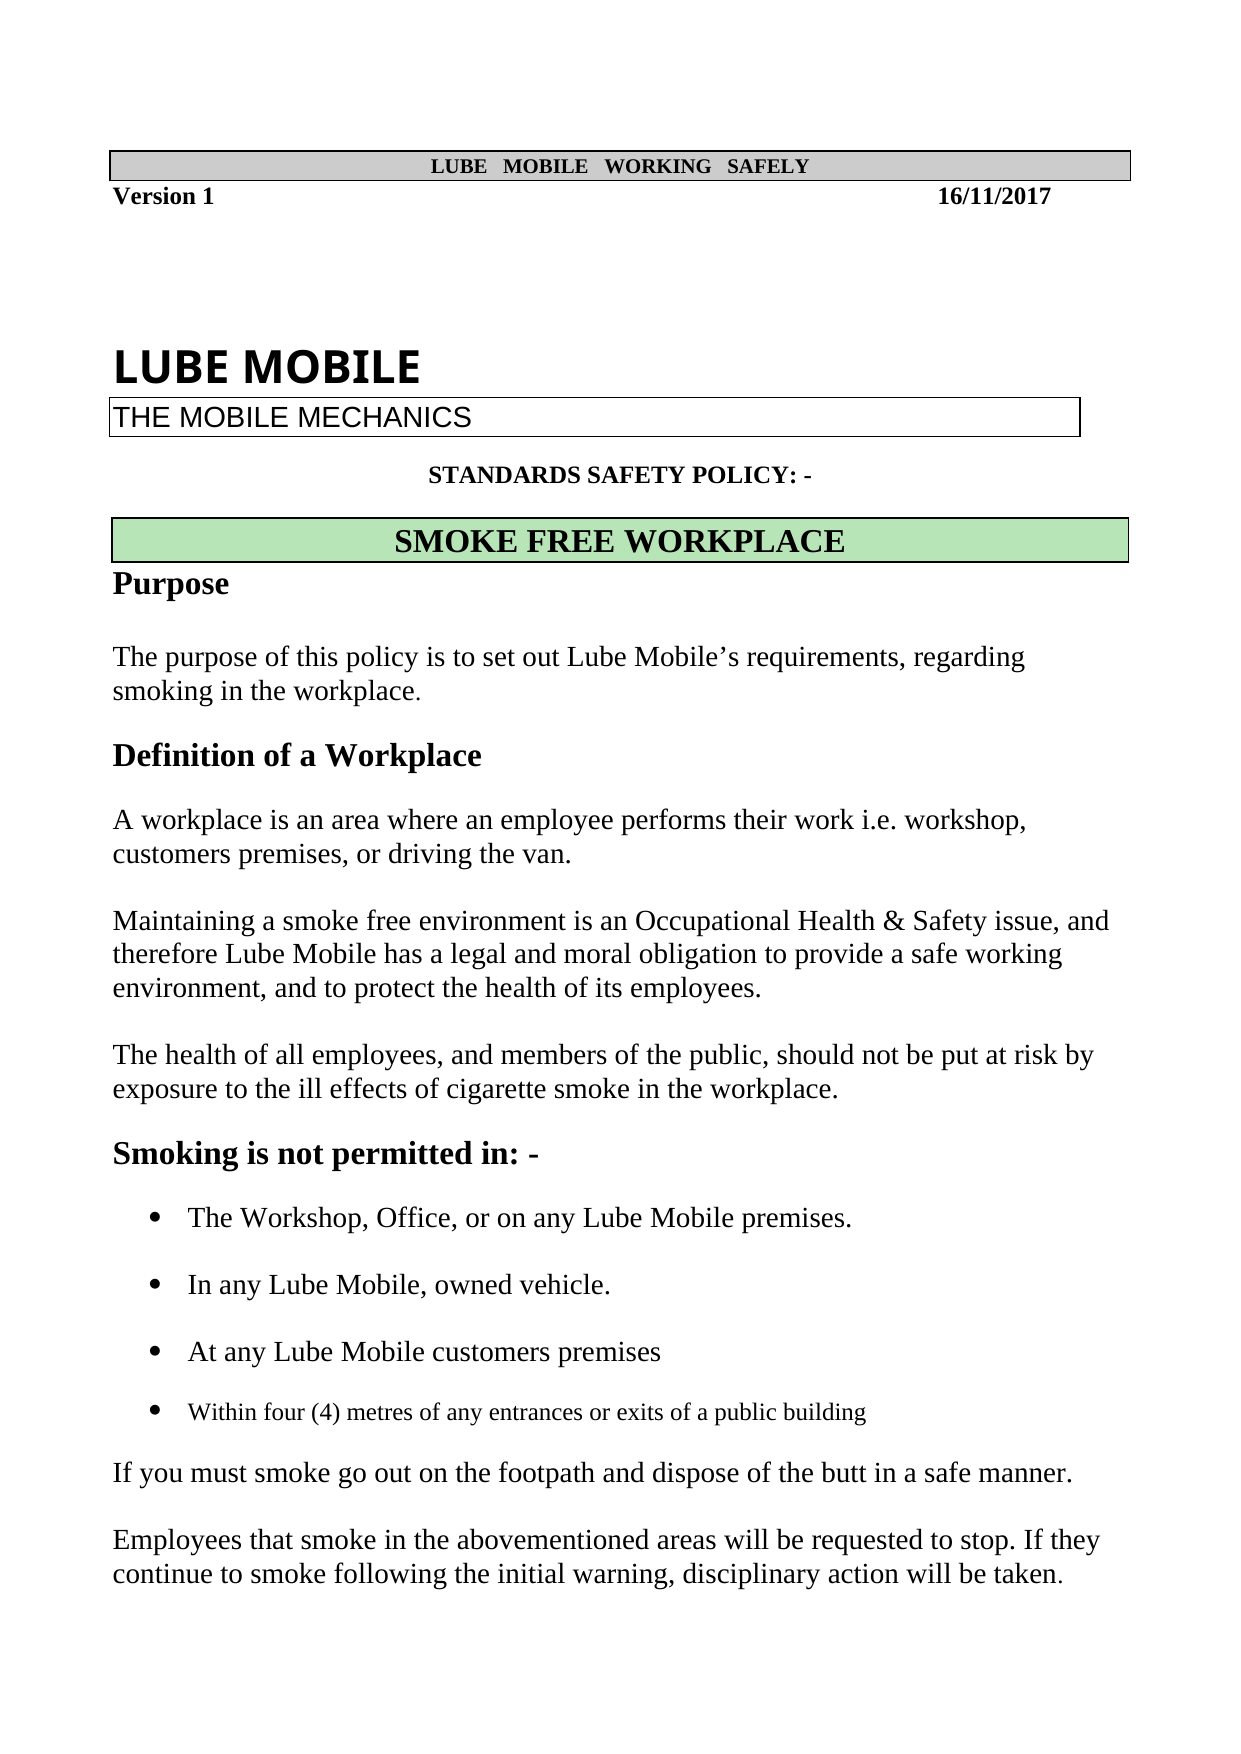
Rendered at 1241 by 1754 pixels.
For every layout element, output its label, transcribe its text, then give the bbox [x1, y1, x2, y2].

list The Workshop, Office, or on any Lube Mobile premises. [150, 1200, 1128, 1234]
text The health of all employees, and members of the public, should not be put at risk by exposure to the ill effects of cigarette smoke in the workplace. [112, 1037, 1128, 1104]
list SMOKE FREE WORKPLACE [113, 519, 1128, 561]
text Maintaining a smoke free environment is an Occupational Health & Safety issue, and therefore Lube Mobile has a legal and moral obligation to provide a safe working environment, and to protect the health of its employees. [112, 903, 1128, 1004]
text THE MOBILE MECHANICS [110, 398, 1079, 436]
text Definition of a Workplace [112, 735, 1128, 774]
text Version 1 16/11/2017 [112, 181, 1128, 210]
text The purpose of this policy is to set out Lube Mobile’s requirements, regarding smoking in the workplace. [112, 639, 1128, 707]
list STANDARDS SAFETY POLICY: - [112, 460, 1128, 488]
text Smoking is not permitted in: - [112, 1133, 1128, 1171]
list LUBE MOBILE WORKING SAFELY [111, 152, 1130, 180]
text If you must smoke go out on the footpath and dispose of the butt in a safe manner. [112, 1455, 1128, 1489]
list Within four (4) metres of any entrances or exits of a public building [150, 1397, 1128, 1427]
text Purpose [112, 563, 1128, 601]
text A workplace is an area where an employee performs their work i.e. workshop, customers premises, or driving the van. [112, 802, 1128, 869]
text Employees that smoke in the abovementioned areas will be requested to stop. If they continue to smoke following the initial warning, disciplinary action will be taken. [112, 1522, 1128, 1589]
list At any Lube Mobile customers premises [150, 1334, 1128, 1368]
text LUBE Mobile [112, 335, 1128, 397]
list In any Lube Mobile, owned vehicle. [150, 1267, 1128, 1301]
